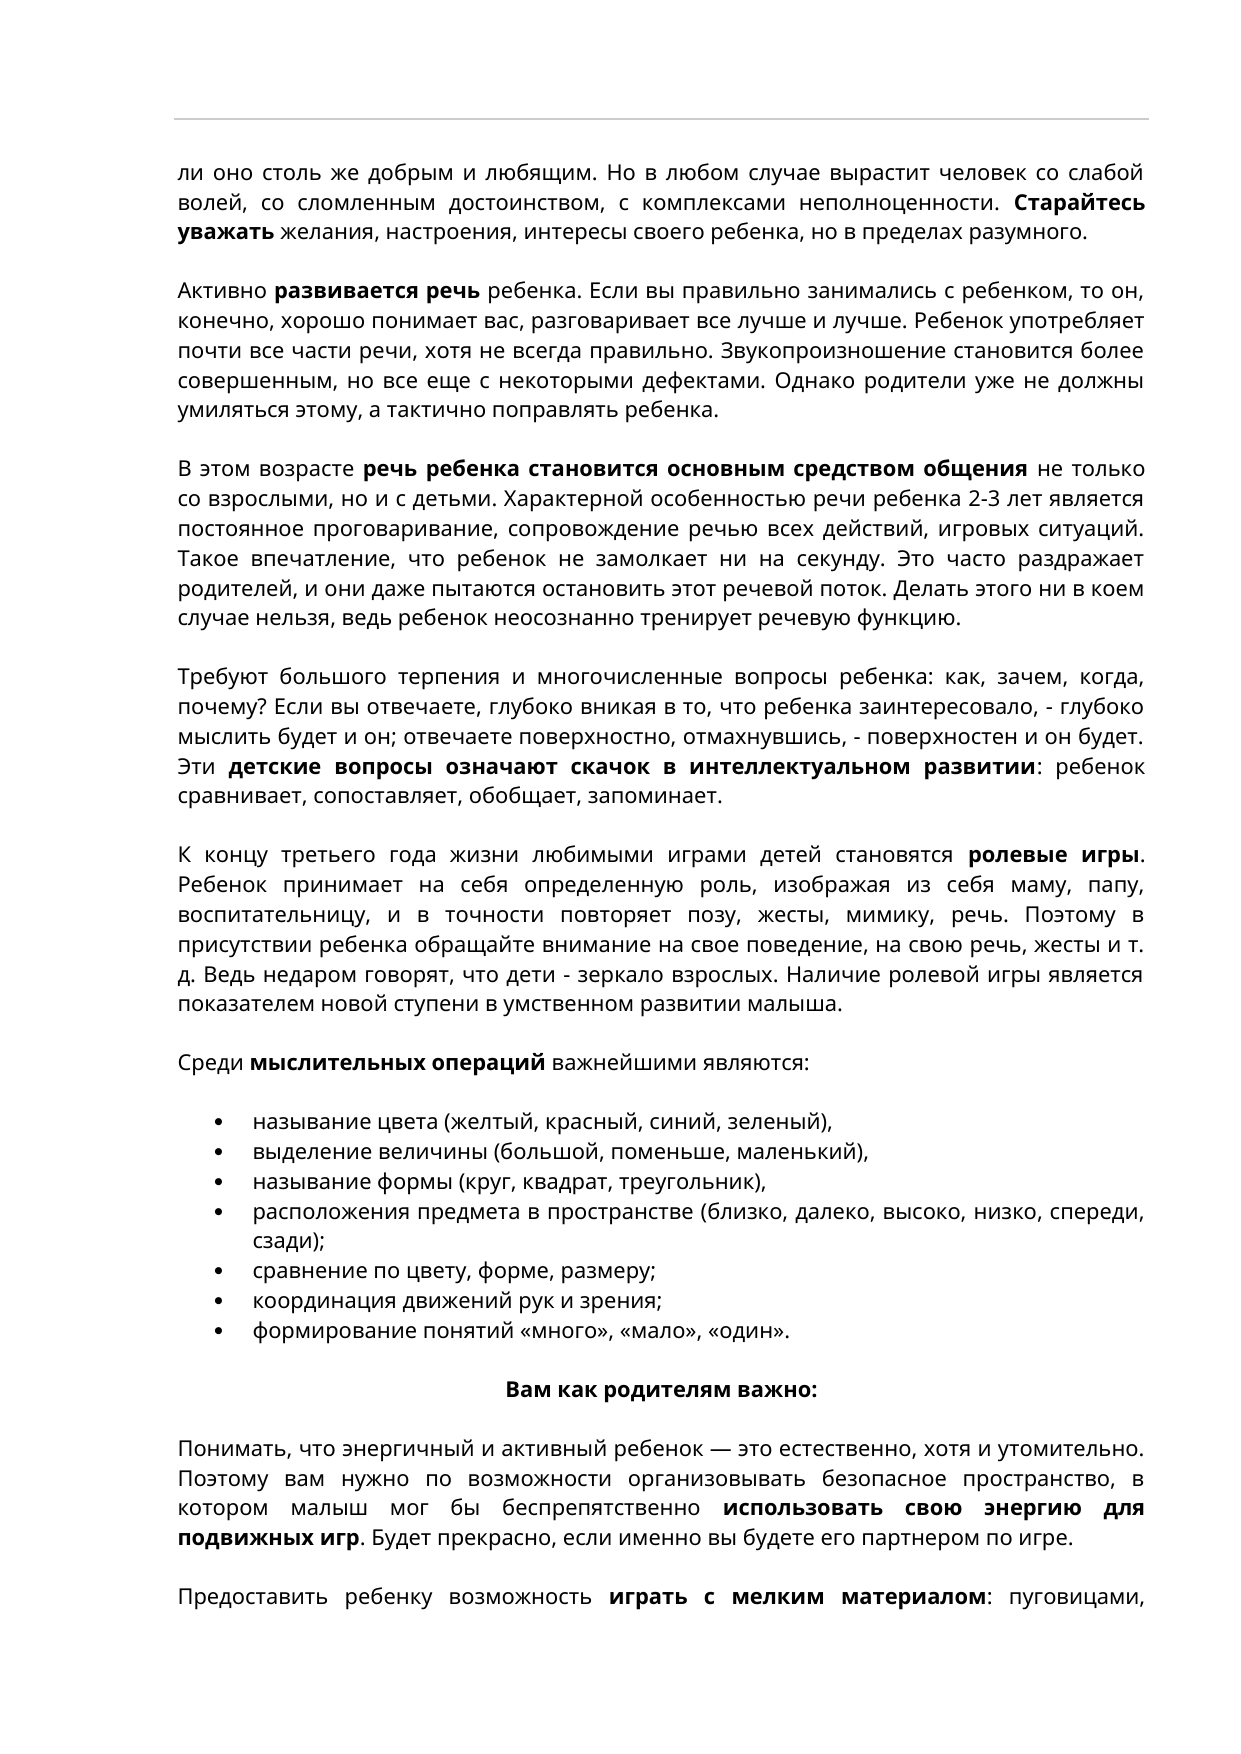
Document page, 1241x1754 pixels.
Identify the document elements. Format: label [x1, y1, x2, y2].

table_header [174, 120, 1148, 1619]
